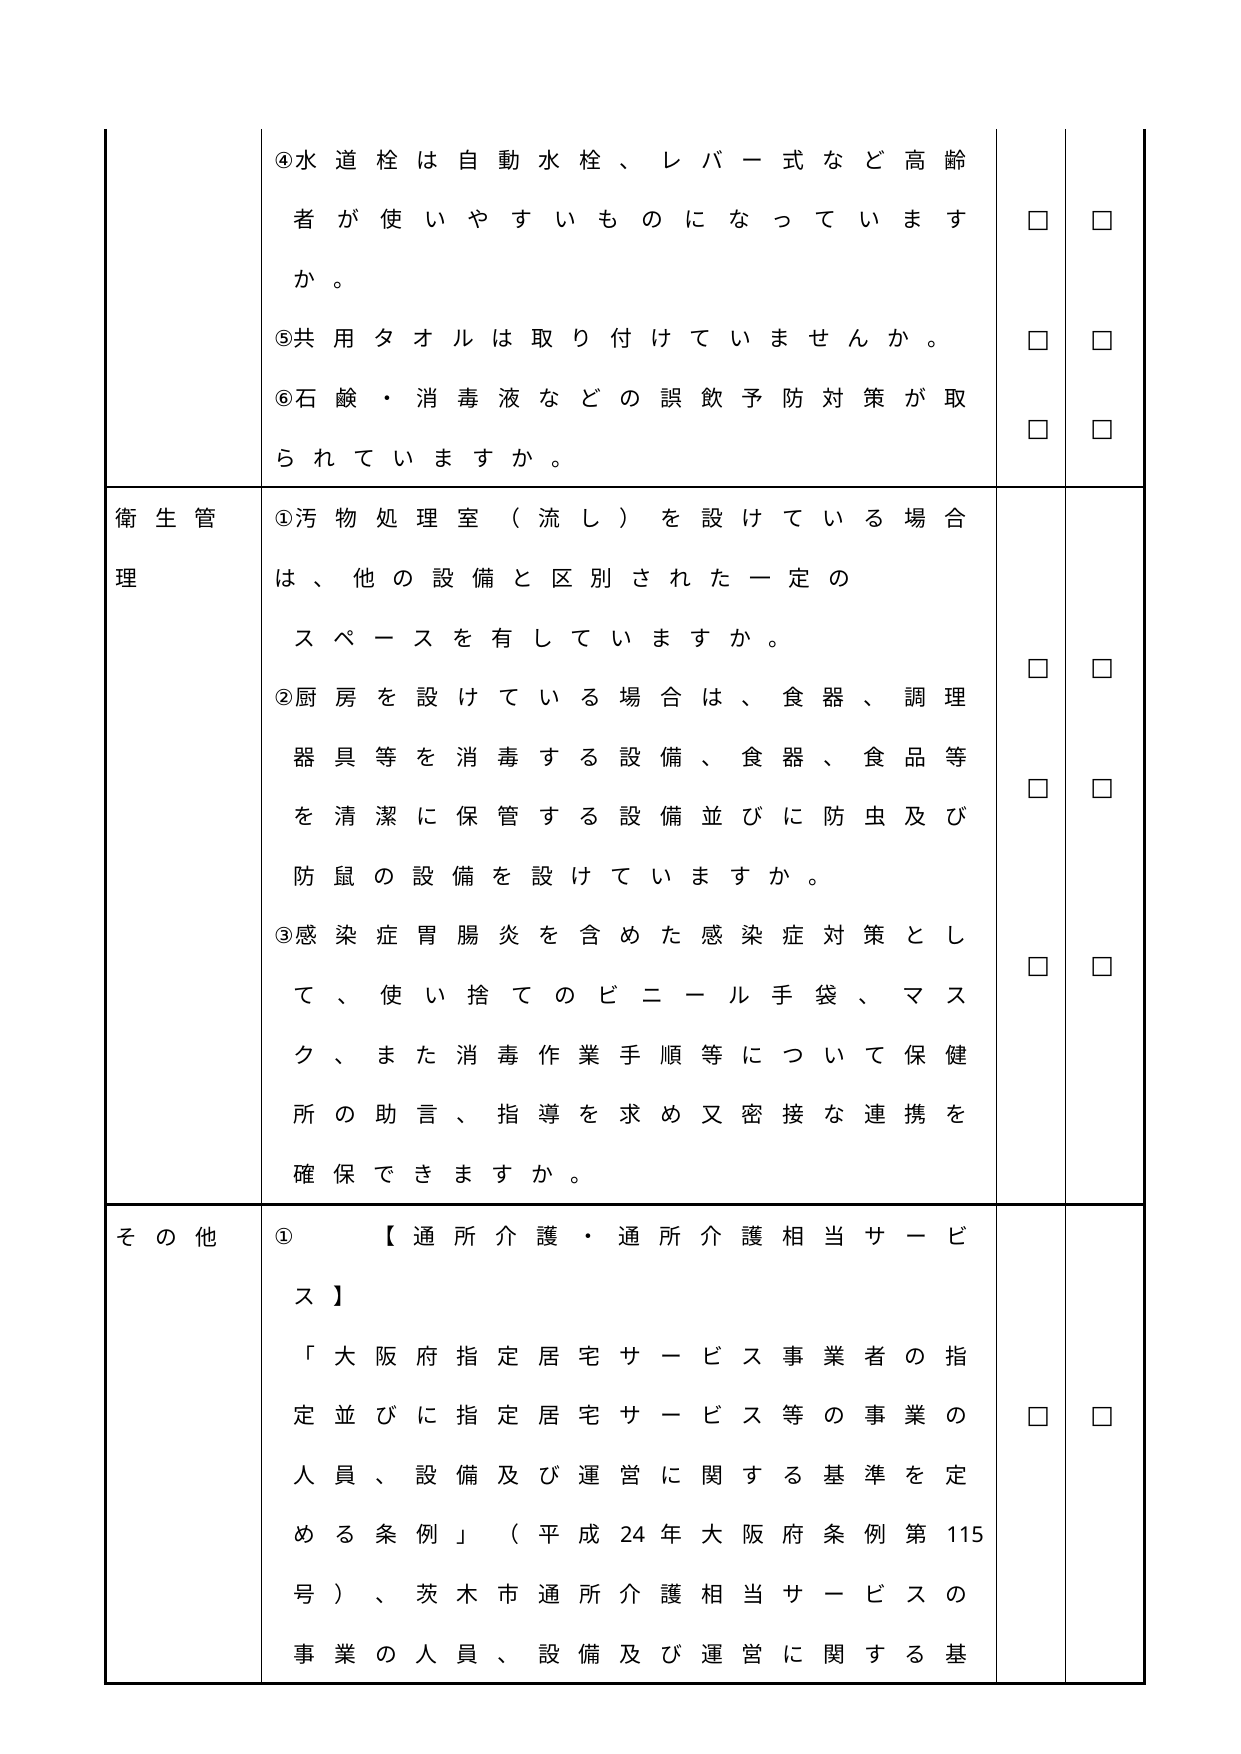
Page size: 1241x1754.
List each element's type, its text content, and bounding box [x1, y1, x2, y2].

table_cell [262, 1206, 996, 1682]
table_cell ①汚物処理室（流し）を設けている場合は、他の設備と区別された一定の スペースを有していますか。 ②厨房を設けている場合は、食器、調理器具等を消毒する設備、食器、食品等を清潔に保管する設備並びに防虫及び防鼠の設備を設けていますか。 ③感染症胃腸炎を含めた感染症対策として、使い捨てのビニール手袋、マスク、また消毒作業手順等について保健所の助言、指導を求め又密接な連携を確保できますか。 [262, 488, 996, 1202]
table_cell □ □ □ □ □ □ [1066, 1206, 1143, 1682]
table_cell □ [1066, 367, 1143, 486]
table_cell □ [997, 129, 1065, 308]
table_cell □ [997, 308, 1065, 367]
table_cell □ [1066, 308, 1143, 367]
table_cell □ [1066, 129, 1143, 308]
table_cell ⑥石鹸・消毒液などの誤飲予防対策が取られていますか。 [262, 367, 996, 486]
table_cell □ [997, 367, 1065, 486]
table_cell □ □ □ [997, 488, 1065, 1202]
table_cell ⑤共用タオルは取り付けていませんか。 [262, 308, 996, 367]
table_cell その他 [107, 1206, 261, 1682]
table_cell ④水道栓は自動水栓、レバー式など高齢者が使いやすいものになっていますか。 [262, 129, 996, 308]
table_cell □ □ □ [1066, 488, 1143, 1202]
table_cell □ □ □ □ □ □ [997, 1206, 1065, 1682]
table_cell 衛生管理 [107, 488, 261, 1202]
